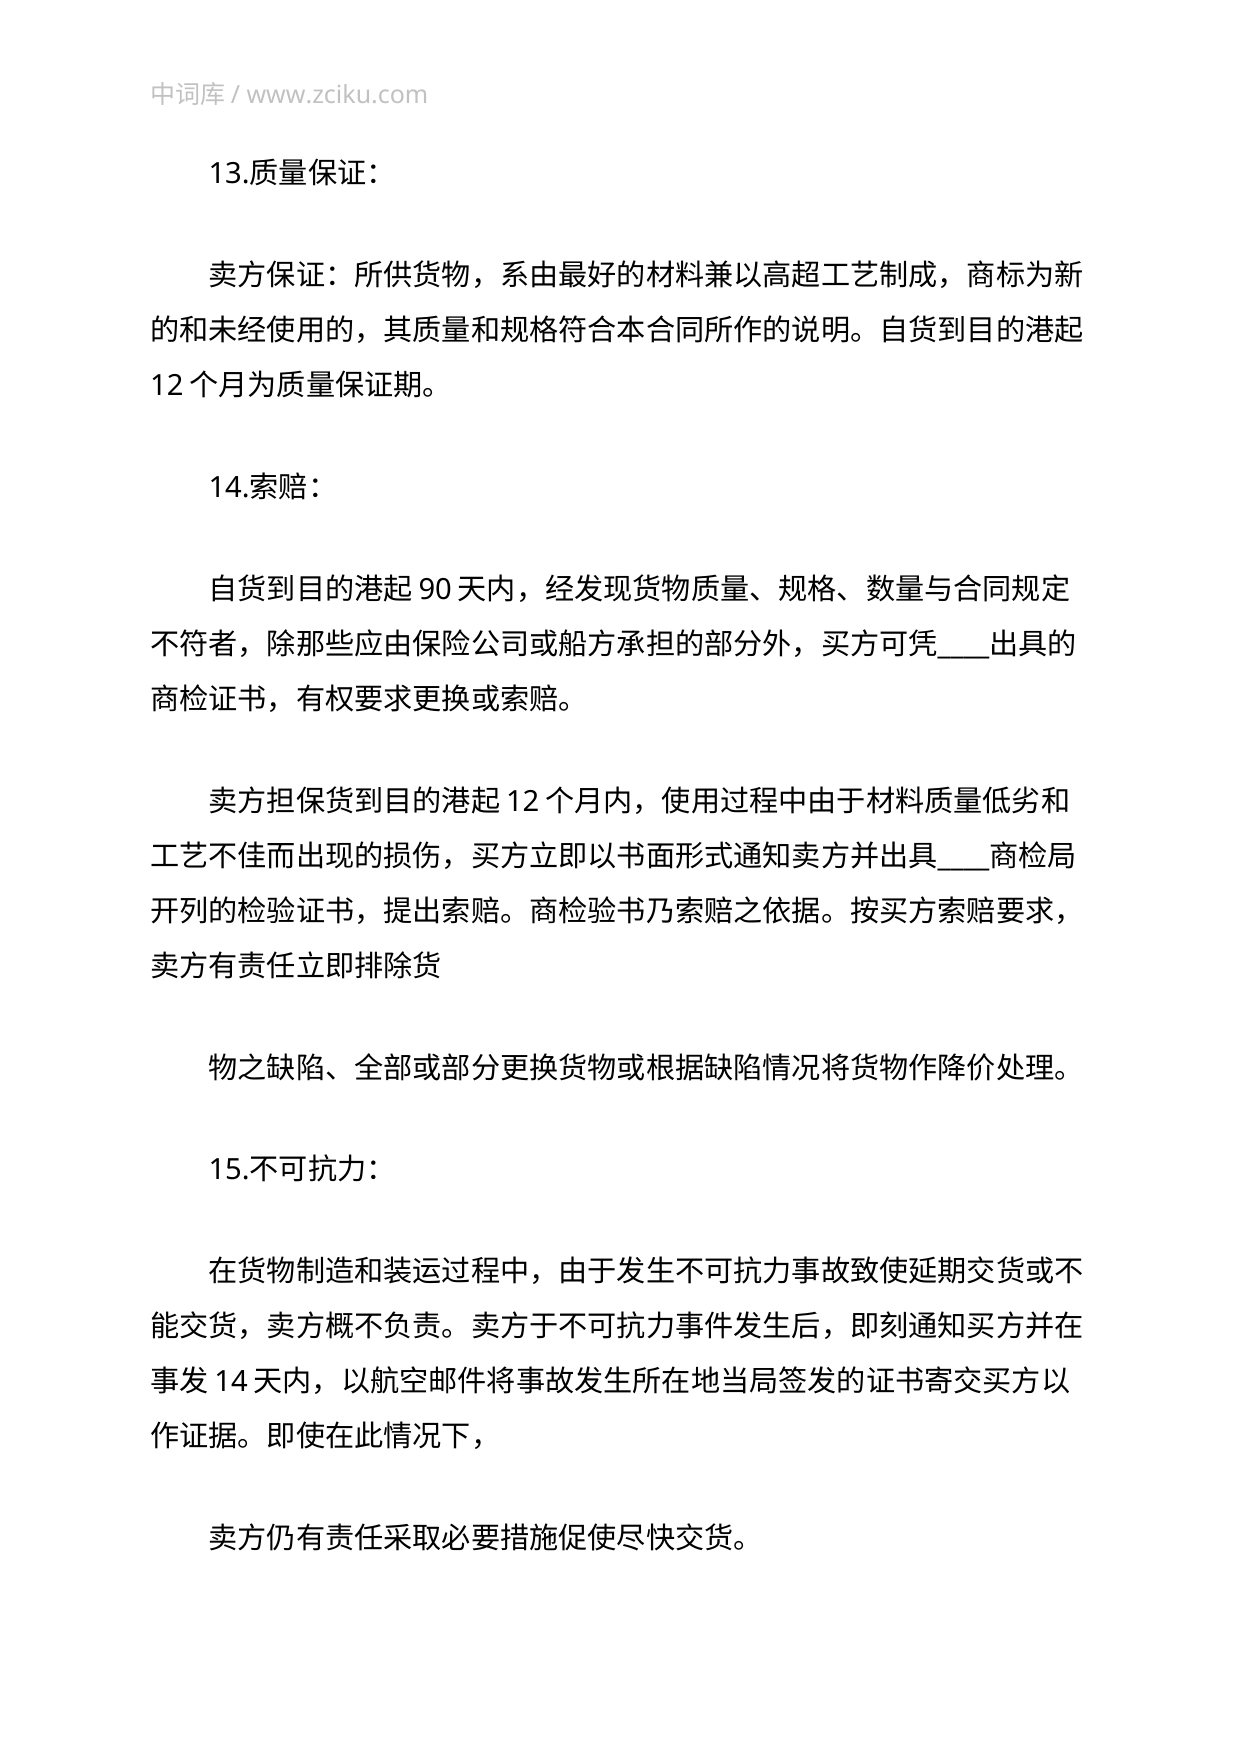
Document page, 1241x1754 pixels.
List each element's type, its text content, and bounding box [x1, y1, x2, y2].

text 卖方担保货到目的港起12个月内，使用过程中由于材料质量低劣和工艺不佳而出现的损伤，买方立即以书面形式通知卖方并出具____商检局开列的检验证书，提出索赔。商检验书乃索赔之依据。按买方索赔要求，卖方有责任立即排除货 [150, 777, 1090, 985]
text 自货到目的港起90天内，经发现货物质量、规格、数量与合同规定不符者，除那些应由保险公司或船方承担的部分外，买方可凭____出具的商检证书，有权要求更换或索赔。 [150, 566, 1090, 718]
text 卖方仍有责任采取必要措施促使尽快交货。 [150, 1514, 1090, 1557]
text 在货物制造和装运过程中，由于发生不可抗力事故致使延期交货或不能交货，卖方概不负责。卖方于不可抗力事件发生后，即刻通知买方并在事发14天内，以航空邮件将事故发生所在地当局签发的证书寄交买方以作证据。即使在此情况下， [150, 1248, 1090, 1455]
text 卖方保证：所供货物，系由最好的材料兼以高超工艺制成，商标为新的和未经使用的，其质量和规格符合本合同所作的说明。自货到目的港起12个月为质量保证期。 [150, 252, 1090, 404]
text 物之缺陷、全部或部分更换货物或根据缺陷情况将货物作降价处理。 [150, 1044, 1090, 1086]
text 13.质量保证： [150, 150, 1090, 192]
text 15.不可抗力： [150, 1146, 1090, 1188]
text 14.索赔： [150, 464, 1090, 506]
